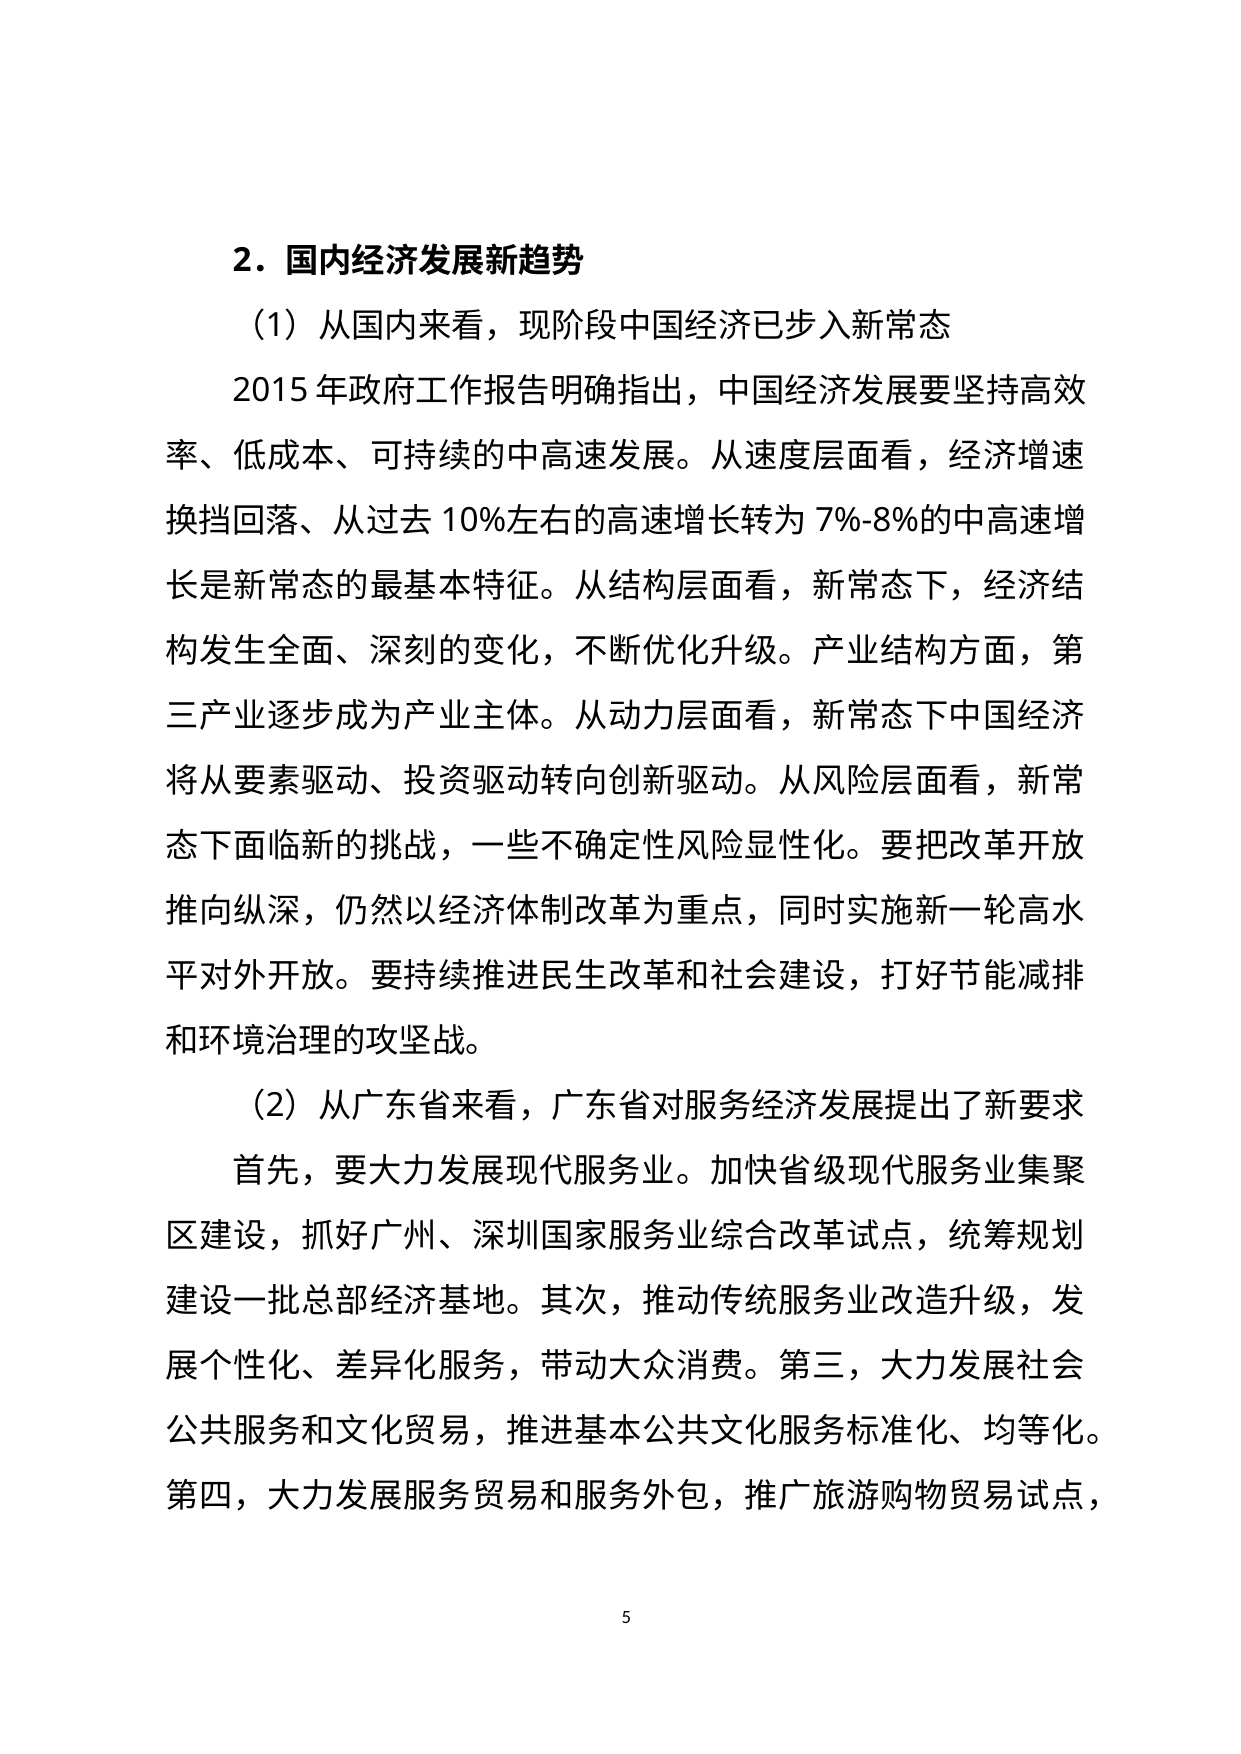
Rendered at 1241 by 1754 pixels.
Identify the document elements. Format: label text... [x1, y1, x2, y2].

text 2015年政府工作报告明确指出，中国经济发展要坚持高效率、低成本、可持续的中高速发展。从速度层面看，经济增速换挡回落、从过去10%左右的高速增长转为7%-8%的中高速增长是新常态的最基本特征。从结构层面看，新常态下，经济结构发生全面、深刻的变化，不断优化升级。产业结构方面，第三产业逐步成为产业主体。从动力层面看，新常态下中国经济将从要素驱动、投资驱动转向创新驱动。从风险层面看，新常态下面临新的挑战，一些不确定性风险显性化。要把改革开放推向纵深，仍然以经济体制改革为重点，同时实施新一轮高水平对外开放。要持续推进民生改革和社会建设，打好节能减排和环境治理的攻坚战。 [165, 356, 1087, 1071]
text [165, 1136, 1087, 1526]
subtitle （2）从广东省来看，广东省对服务经济发展提出了新要求 [165, 1071, 1087, 1136]
subtitle 2．国内经济发展新趋势 [165, 226, 1087, 291]
subtitle （1）从国内来看，现阶段中国经济已步入新常态 [165, 291, 1087, 356]
